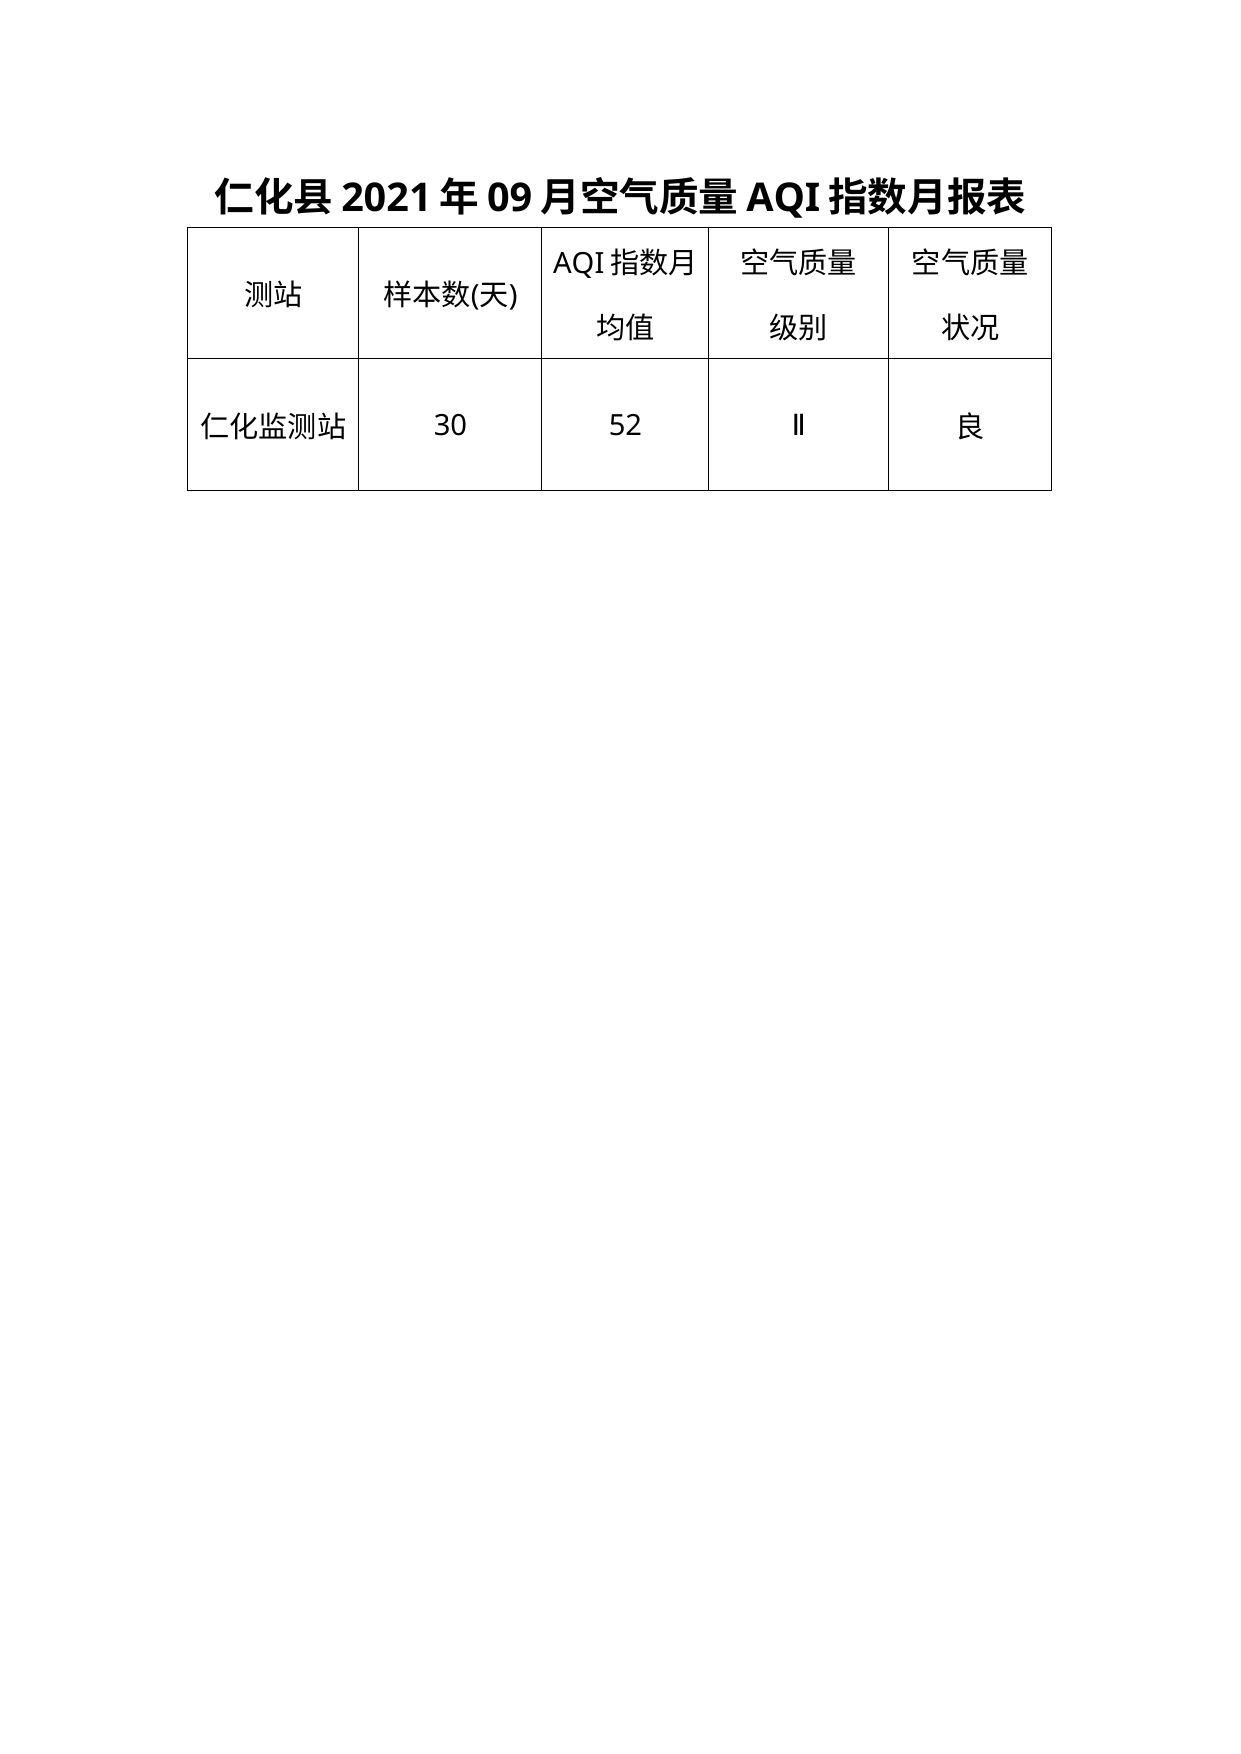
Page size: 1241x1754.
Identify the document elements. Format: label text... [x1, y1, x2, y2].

text 仁化县2021年09月空气质量AQI指数月报表 [187, 162, 1053, 227]
table_header [188, 227, 1053, 556]
